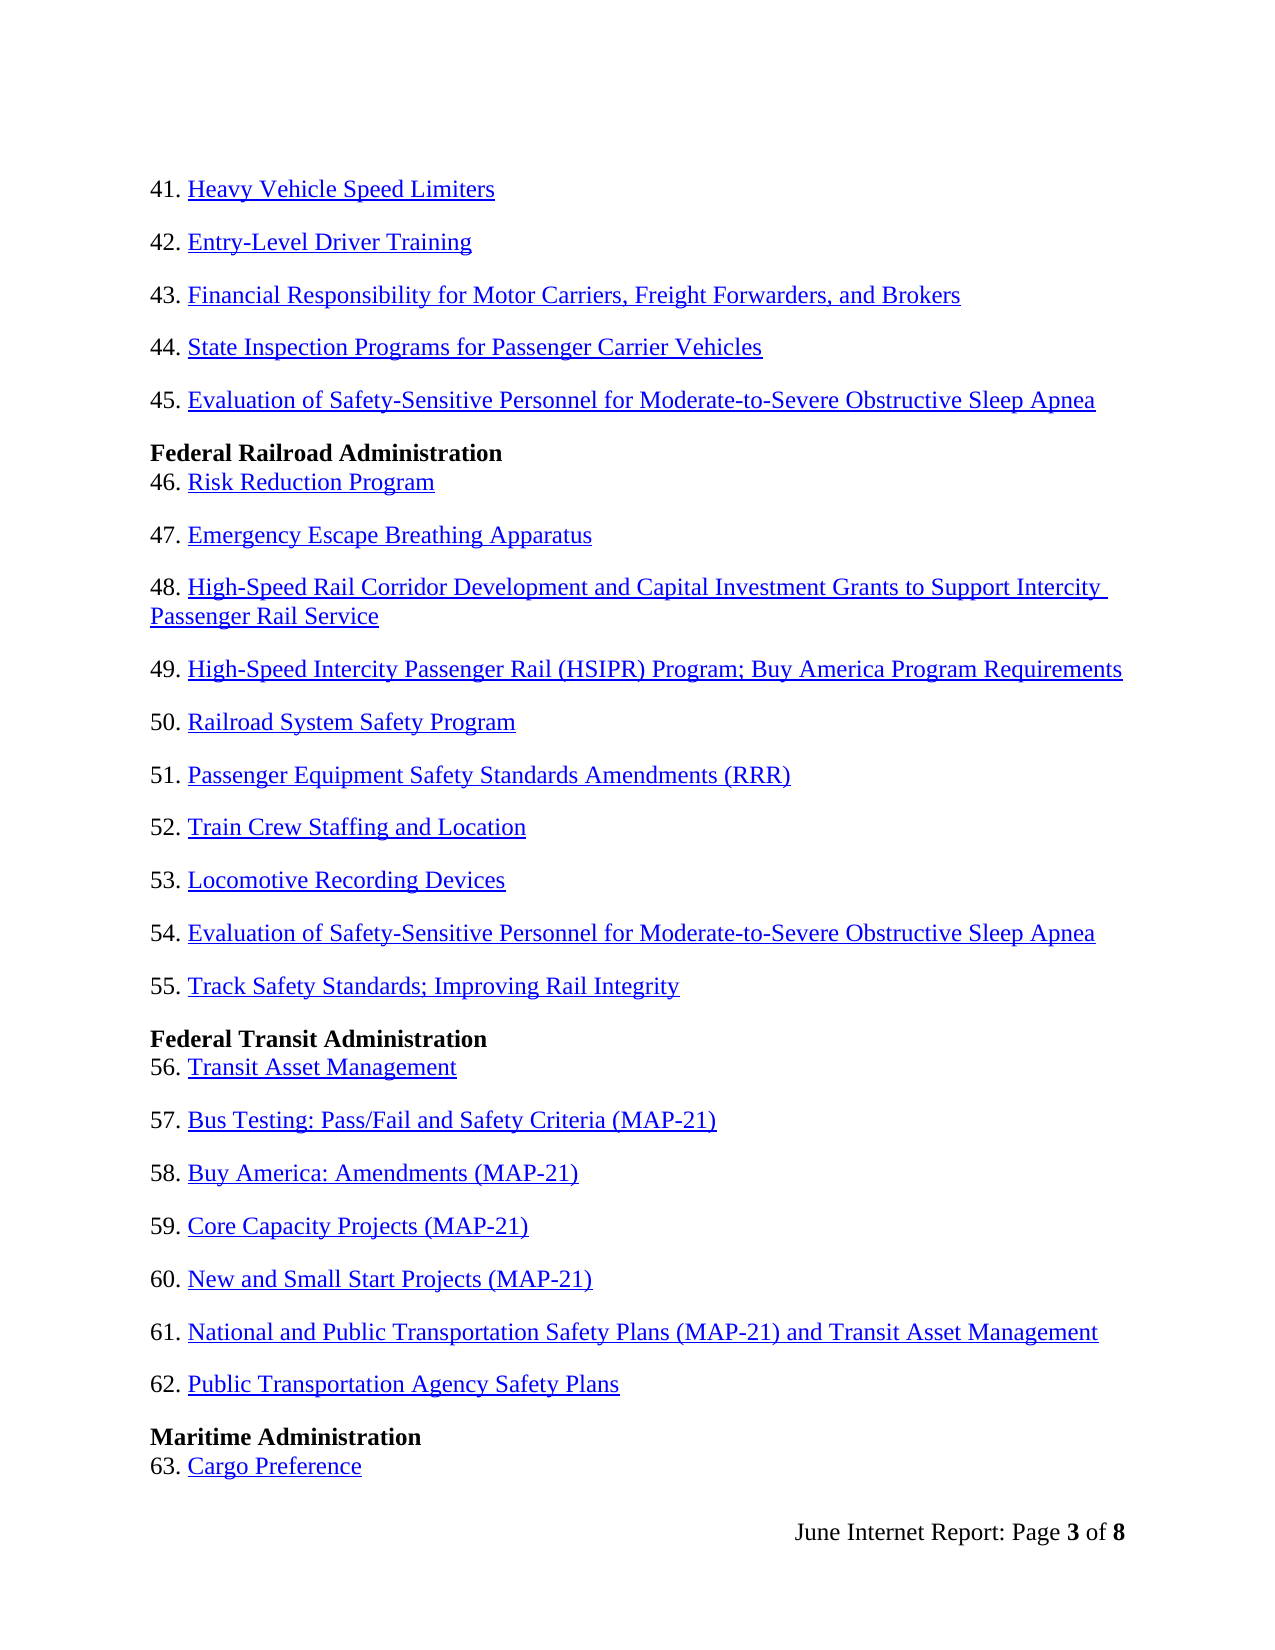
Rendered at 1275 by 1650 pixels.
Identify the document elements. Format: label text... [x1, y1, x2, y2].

text 50. Railroad System Safety Program [150, 707, 1125, 736]
text 57. Bus Testing: Pass/Fail and Safety Criteria (MAP-21) [150, 1105, 1125, 1134]
text 59. Core Capacity Projects (MAP-21) [150, 1211, 1125, 1240]
text 62. Public Transportation Agency Safety Plans [150, 1369, 1125, 1398]
text 63. Cargo Preference [150, 1451, 1125, 1480]
text 45. Evaluation of Safety-Sensitive Personnel for Moderate-to-Severe Obstructive Sleep Apnea [150, 385, 1125, 414]
text 55. Track Safety Standards; Improving Rail Integrity [150, 971, 1125, 1000]
text 58. Buy America: Amendments (MAP-21) [150, 1158, 1125, 1187]
text 54. Evaluation of Safety-Sensitive Personnel for Moderate-to-Severe Obstructive Sleep Apnea [150, 918, 1125, 947]
text 46. Risk Reduction Program [150, 467, 1125, 496]
text 56. Transit Asset Management [150, 1052, 1125, 1081]
text 49. High-Speed Intercity Passenger Rail (HSIPR) Program; Buy America Program Requirements [150, 654, 1125, 683]
text 42. Entry-Level Driver Training [150, 227, 1125, 256]
text 48. High-Speed Rail Corridor Development and Capital Investment Grants to Support Intercity Passenger Rail Service [150, 572, 1125, 630]
text 51. Passenger Equipment Safety Standards Amendments (RRR) [150, 760, 1125, 788]
text Federal Railroad Administration [150, 438, 1125, 467]
text Federal Transit Administration [150, 1024, 1125, 1052]
text 61. National and Public Transportation Safety Plans (MAP-21) and Transit Asset Management [150, 1317, 1125, 1345]
text 43. Financial Responsibility for Motor Carriers, Freight Forwarders, and Brokers [150, 280, 1125, 308]
text 60. New and Small Start Projects (MAP-21) [150, 1264, 1125, 1292]
text 41. Heavy Vehicle Speed Limiters [150, 174, 1125, 203]
text 53. Locomotive Recording Devices [150, 865, 1125, 894]
text 52. Train Crew Staffing and Location [150, 812, 1125, 841]
text Maritime Administration [150, 1422, 1125, 1451]
text 44. State Inspection Programs for Passenger Carrier Vehicles [150, 332, 1125, 361]
text 47. Emergency Escape Breathing Apparatus [150, 520, 1125, 548]
